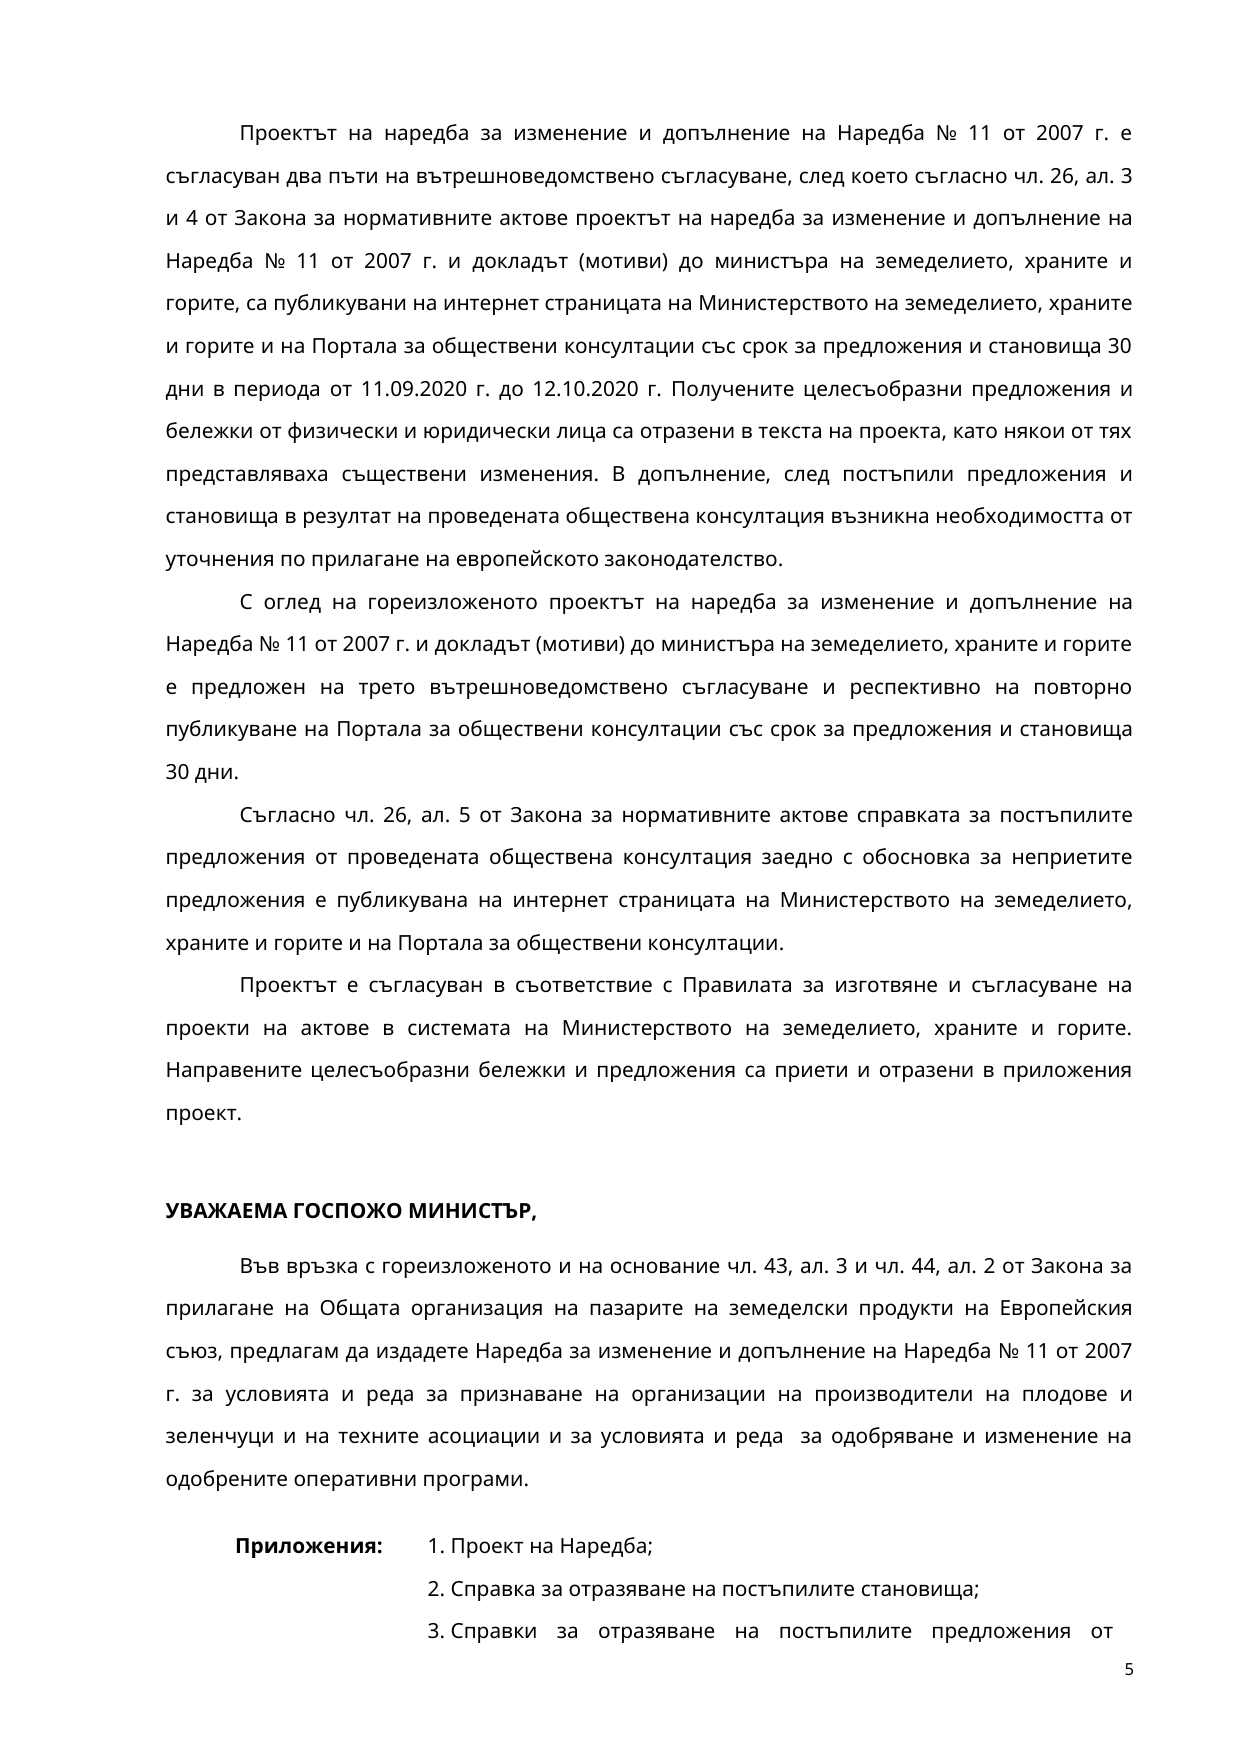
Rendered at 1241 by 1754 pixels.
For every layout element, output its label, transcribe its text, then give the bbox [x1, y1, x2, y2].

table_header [410, 1531, 1125, 1645]
text Проектът е съгласуван в съответствие с Правилата за изготвяне и съгласуване на проекти на актове в системата на Министерството на земеделието, храните и горите. Направените целесъобразни бележки и предложения са приети и отразени в приложения проект. [165, 970, 1134, 1126]
text С оглед на гореизложеното проектът на наредба за изменение и допълнение на Наредба № 11 от 2007 г. и докладът (мотиви) до министъра на земеделието, храните и горите е предложен на трето вътрешноведомствено съгласуване и респективно на повторно публикуване на Портала за обществени консултации със срок за предложения и становища 30 дни. [165, 587, 1134, 786]
text Във връзка с гореизложеното и на основание чл. 43, ал. 3 и чл. 44, ал. 2 от Закона за прилагане на Общата организация на пазарите на земеделски продукти на Европейския съюз, предлагам да издадете Наредба за изменение и допълнение на Наредба № 11 от 2007 г. за условията и реда за признаване на организации на производители на плодове и зеленчуци и на техните асоциации и за условията и реда за одобряване и изменение на одобрените оперативни програми. [165, 1251, 1134, 1492]
text Съгласно чл. 26, ал. 5 от Закона за нормативните актове справката за постъпилите предложения от проведената обществена консултация заедно с обосновка за неприетите предложения е публикувана на интернет страницата на Министерството на земеделието, храните и горите и на Портала за обществени консултации. [165, 800, 1134, 956]
table_header Приложения: [224, 1531, 409, 1645]
text Проектът на наредба за изменение и допълнение на Наредба № 11 от 2007 г. е съгласуван два пъти на вътрешноведомствено съгласуване, след което съгласно чл. 26, ал. 3 и 4 от Закона за нормативните актове проектът на наредба за изменение и допълнение на Наредба № 11 от 2007 г. и докладът (мотиви) до министъра на земеделието, храните и горите, са публикувани на интернет страницата на Министерството на земеделието, храните и горите и на Портала за обществени консултации със срок за предложения и становища 30 дни в периода от 11.09.2020 г. до 12.10.2020 г. Получените целесъобразни предложения и бележки от физически и юридически лица са отразени в текста на проекта, като някои от тях представляваха съществени изменения. В допълнение, след постъпили предложения и становища в резултат на проведената обществена консултация възникна необходимостта от уточнения по прилагане на европейското законодателство. [165, 118, 1134, 573]
text УВАЖАЕМА ГОСПОЖО МИНИСТЪР, [165, 1196, 1134, 1224]
